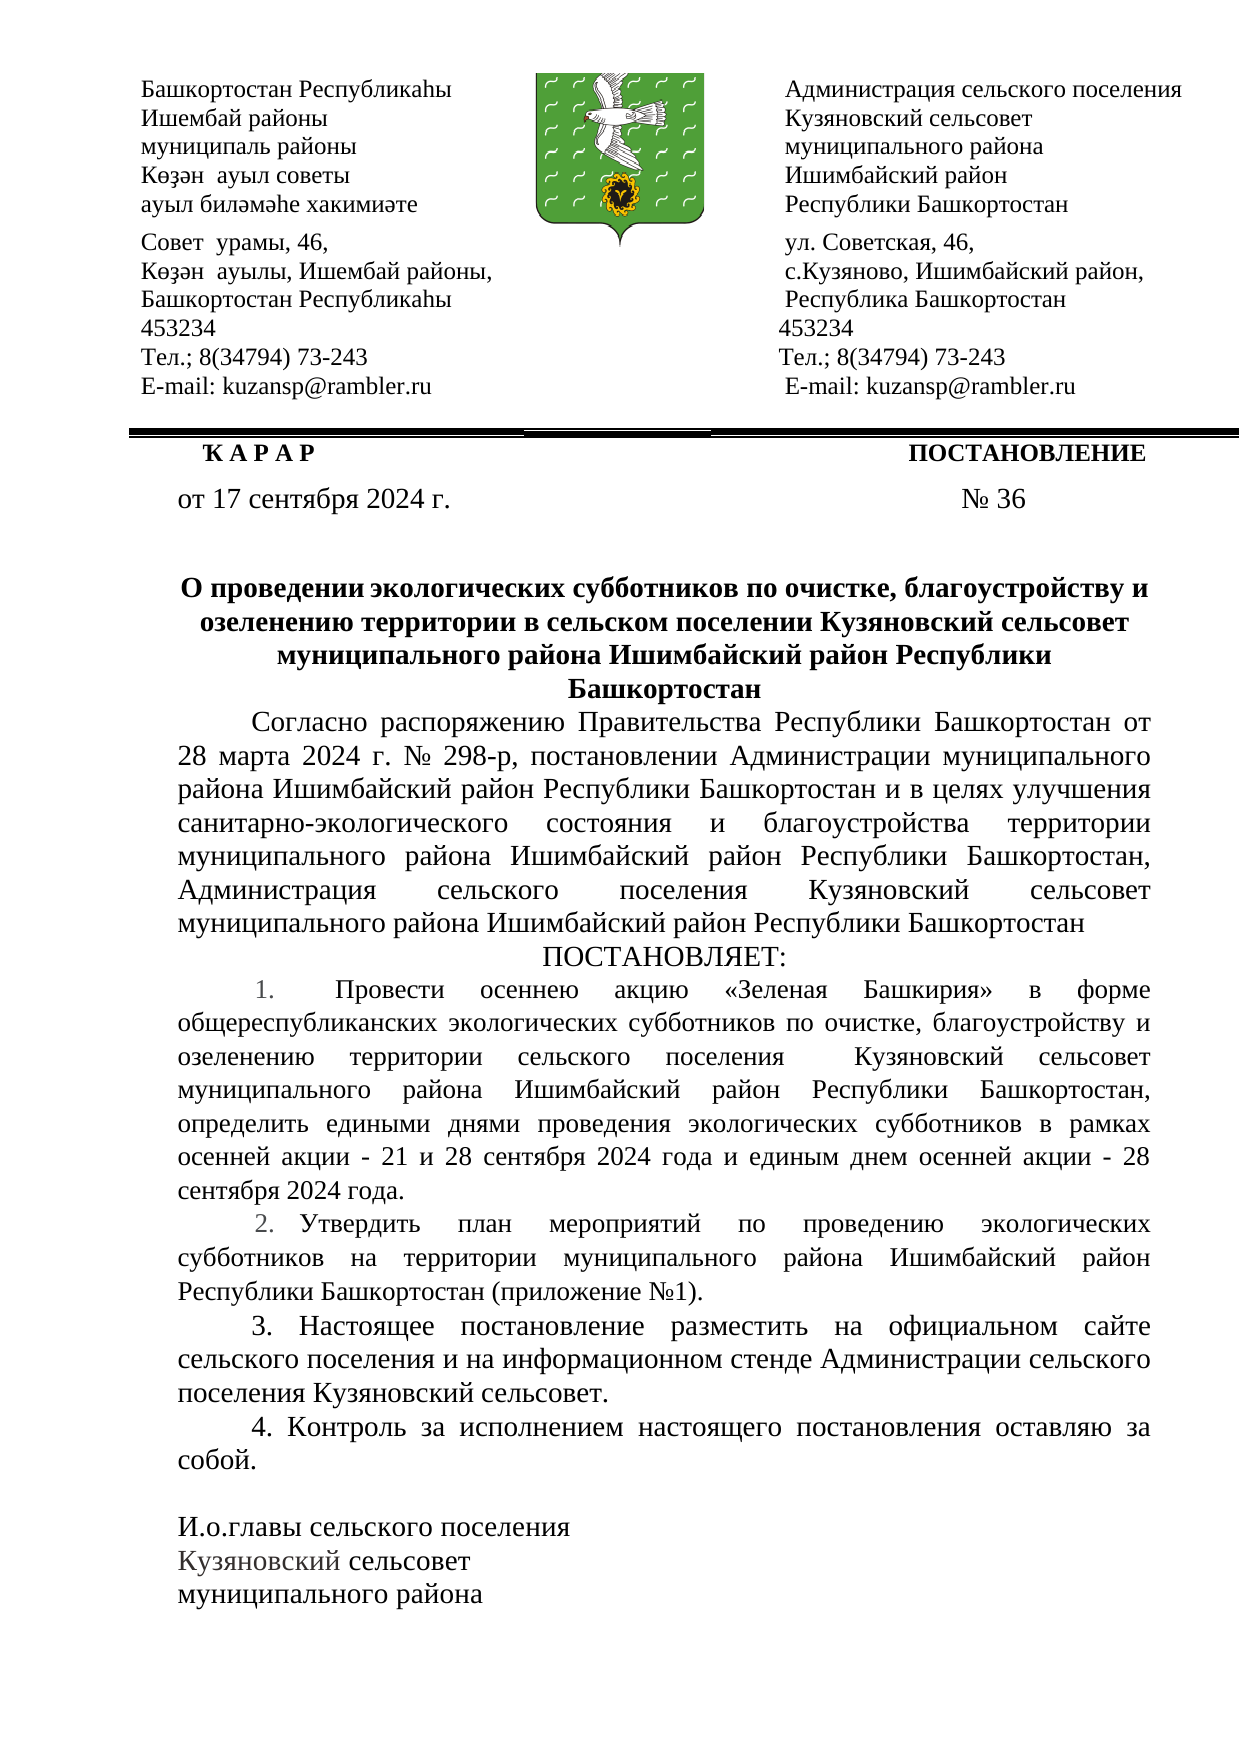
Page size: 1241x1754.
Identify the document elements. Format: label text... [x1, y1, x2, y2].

text муниципального района [177, 1576, 1152, 1610]
text Кузяновский сельсовет [177, 1543, 1152, 1576]
table_header Башкортостан Республикаhы Ишембай районы муниципаль районы Көҙән ауыл советы ауыл биләмәhе хакимиәте [129, 74, 524, 218]
text Согласно распоряжению Правительства Республики Башкортостан от 28 марта 2024 г. № 298-р, постановлении Администрации муниципального района Ишимбайский район Республики Башкортостан и в целях улучшения санитарно-экологического состояния и благоустройства территории муниципального района Ишимбайский район Республики Башкортостан, Администрация сельского поселения Кузяновский сельсовет муниципального района Ишимбайский район Республики Башкортостан [177, 704, 1152, 939]
text И.о.главы сельского поселения [177, 1509, 1152, 1543]
list Провести осеннею акцию «Зеленая Башкирия» в форме общереспубликанских экологических субботников по очистке, благоустройству и озеленению территории сельского поселения Кузяновский сельсовет муниципального района Ишимбайский район Республики Башкортостан, определить едиными днями проведения экологических субботников в рамках осенней акции - 21 и 28 сентября 2024 года и единым днем осенней акции - 28 сентября 2024 года. [177, 973, 1152, 1205]
list Утвердить план мероприятий по проведению экологических субботников на территории муниципального района Ишимбайский район Республики Башкортостан (приложение №1). [177, 1207, 1152, 1306]
text 4. Контроль за исполнением настоящего постановления оставляю за собой. [177, 1409, 1152, 1476]
text от 17 сентября 2024 г. № 36 [177, 481, 1152, 556]
text О проведении экологических субботников по очистке, благоустройству и озеленению территории в сельском поселении Кузяновский сельсовет муниципального района Ишимбайский район Республики Башкортостан [177, 570, 1152, 704]
text Ҡ А Р А Р ПОСТАНОВЛЕНИЕ [177, 438, 1152, 466]
table_header Администрация сельского поселения Кузяновский сельсовет муниципального района Ишимбайский район Республики Башкортостан [711, 74, 1238, 218]
text ПОСТАНОВЛЯЕТ: [177, 939, 1152, 973]
picture [535, 73, 705, 247]
table_cell ул. Советская, 46, с.Кузяново, Ишимбайский район, Республика Башкортостан 453234 Тел.; 8(34794) 73-243 Е-mail: kuzansp@rambler.ru [711, 218, 1238, 428]
text 3. Настоящее постановление разместить на официальном сайте сельского поселения и на информационном стенде Администрации сельского поселения Кузяновский сельсовет. [177, 1308, 1152, 1409]
table_header [524, 74, 711, 428]
table_cell Совет урамы, 46, Көҙән ауылы, Ишембай районы, Башкортостан Республикаһы 453234 Тел.; 8(34794) 73-243 Е-mail: kuzansp@rambler.ru [129, 218, 524, 428]
